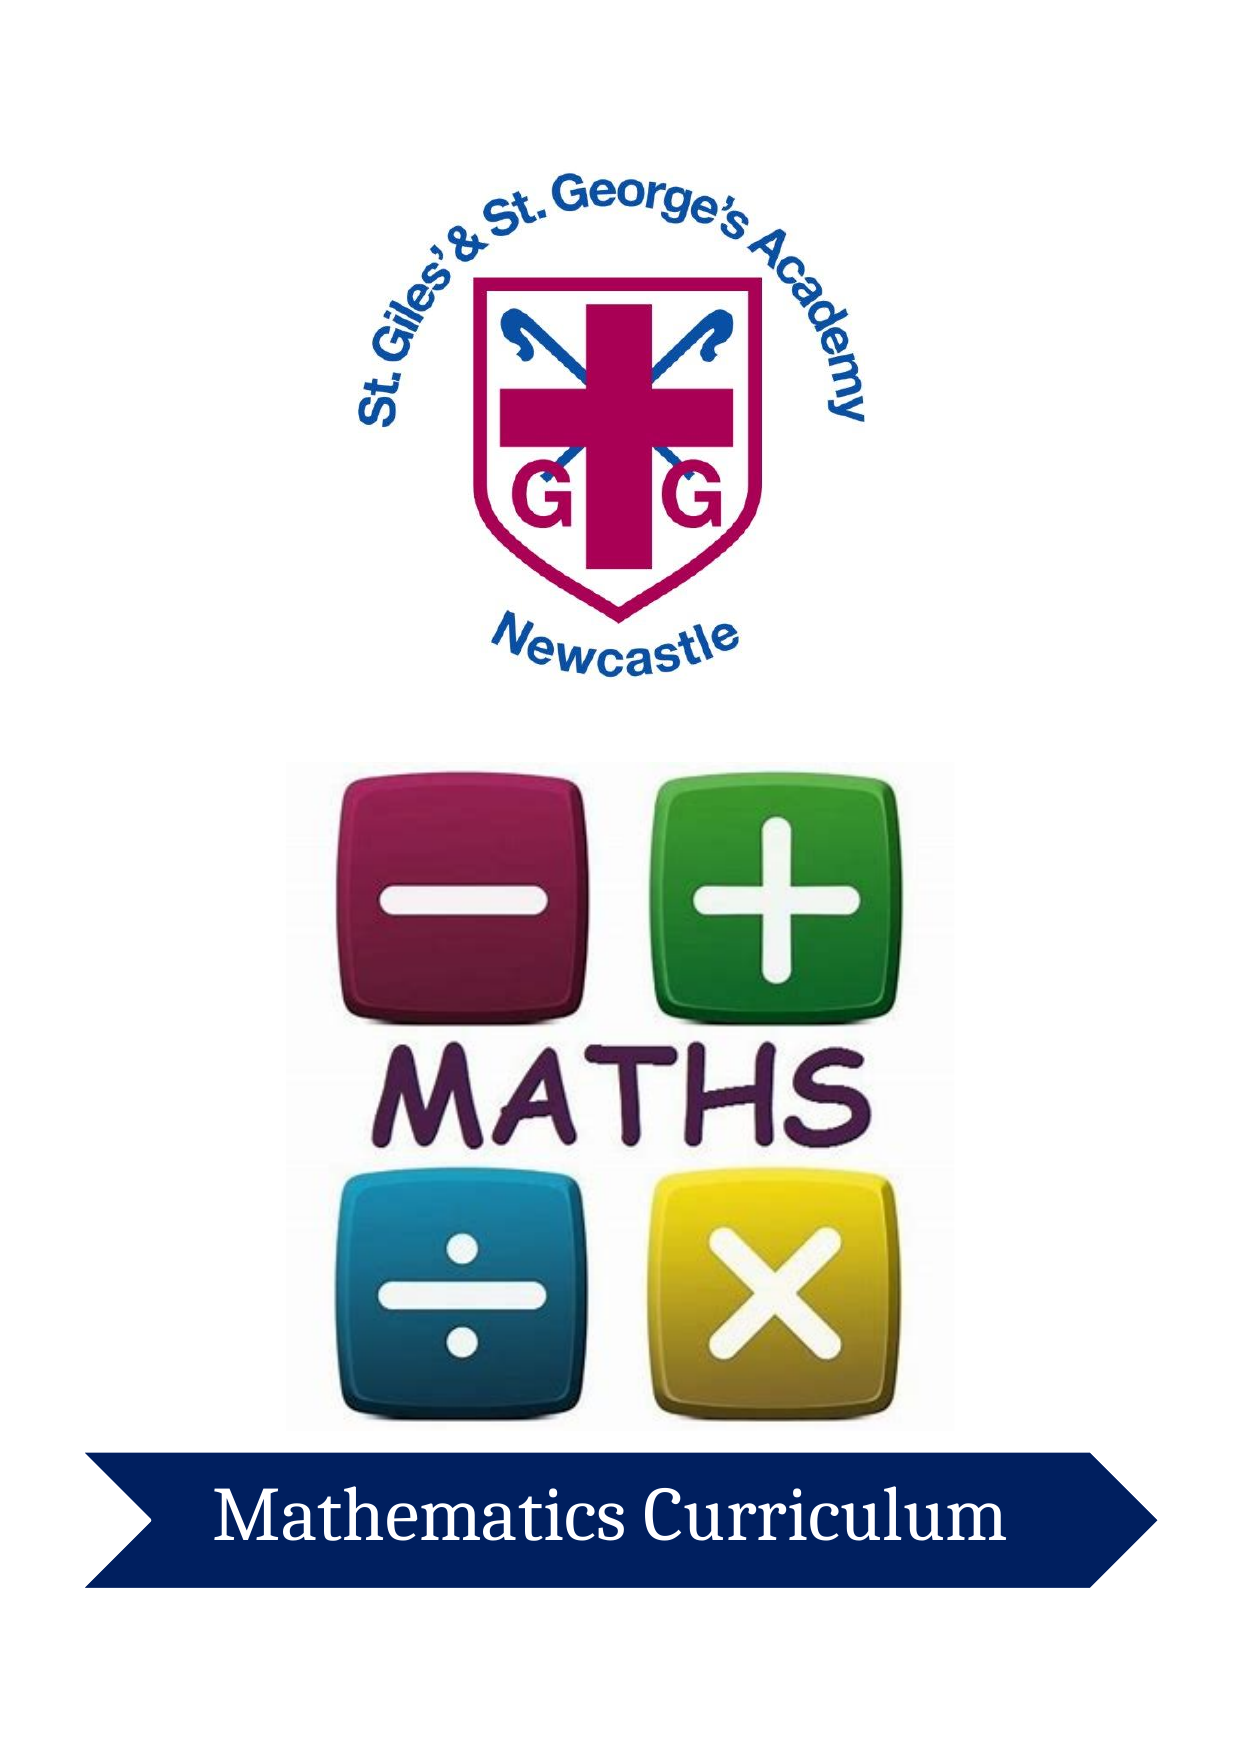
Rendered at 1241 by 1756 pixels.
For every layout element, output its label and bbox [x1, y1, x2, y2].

picture [276, 104, 961, 1431]
